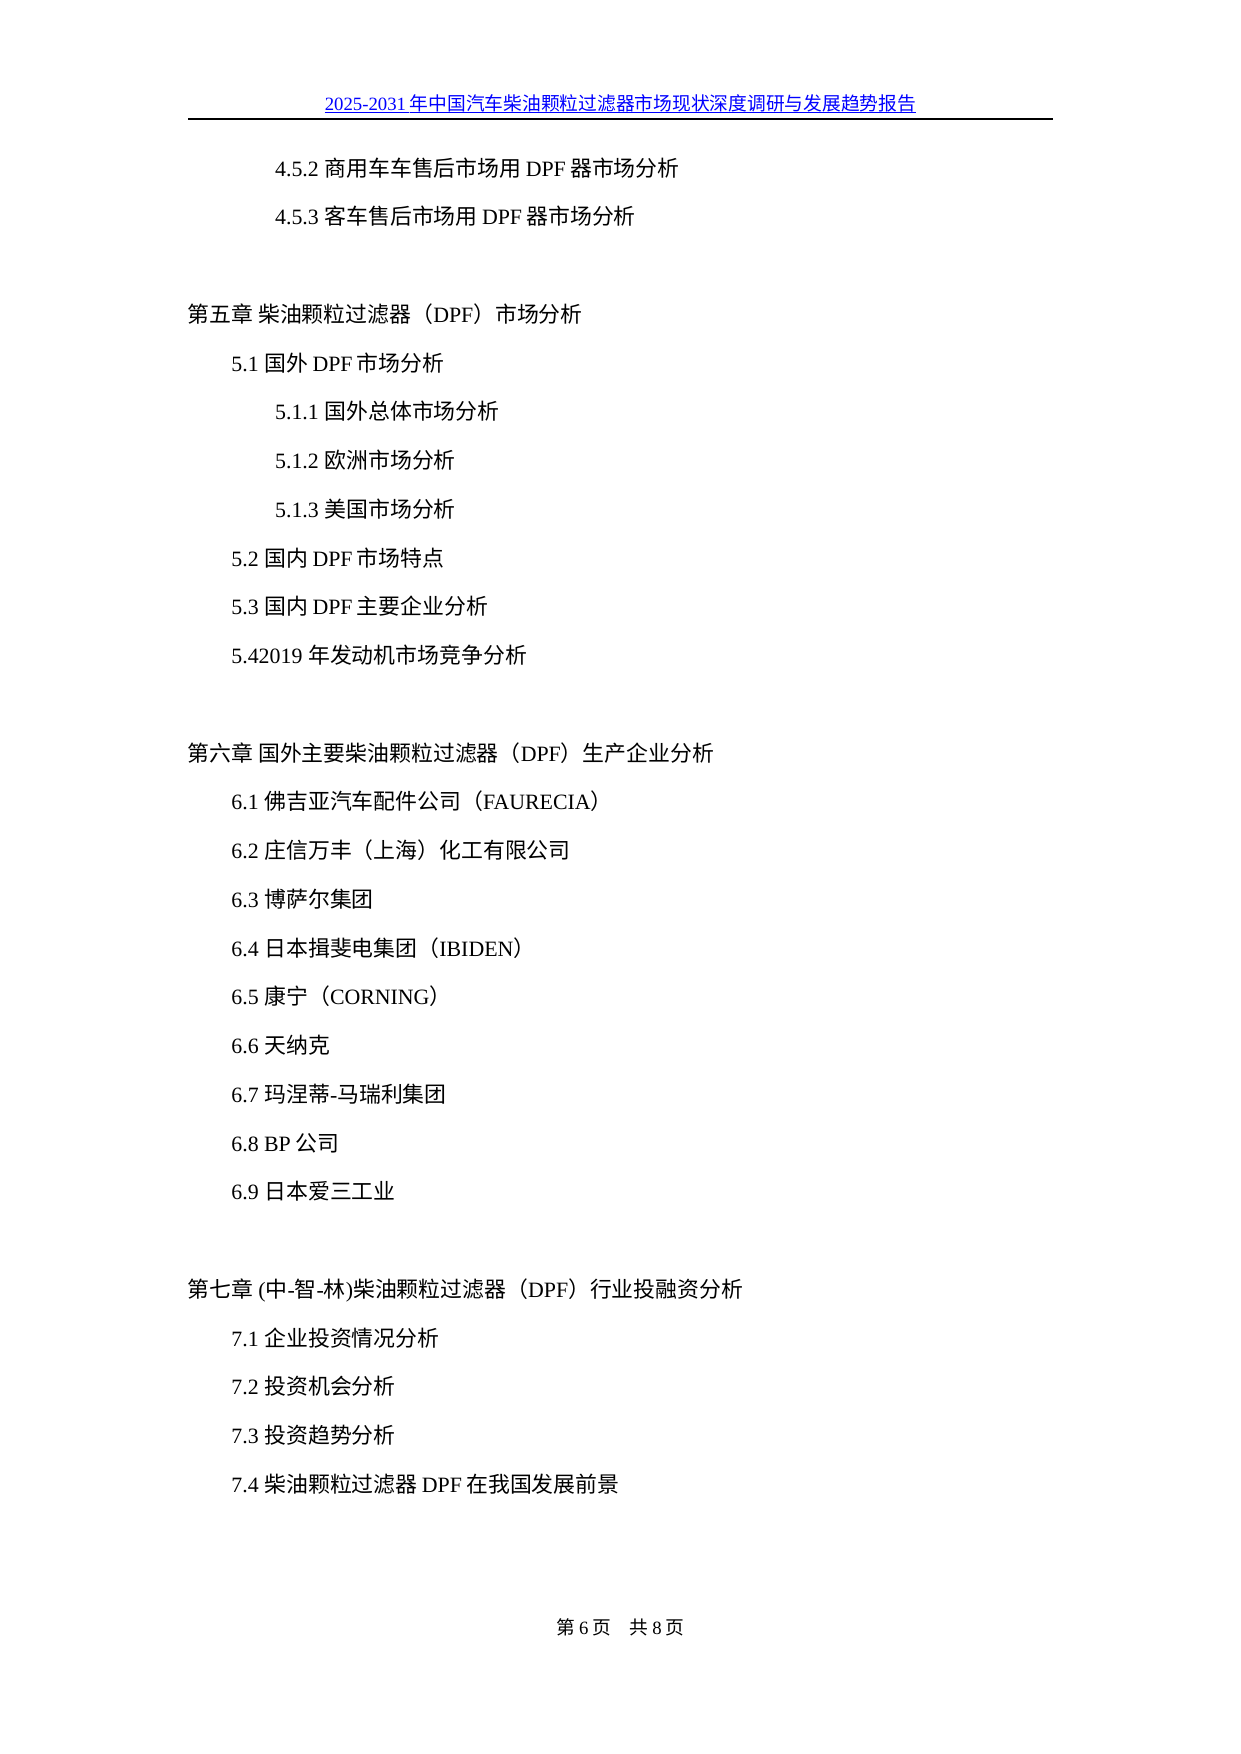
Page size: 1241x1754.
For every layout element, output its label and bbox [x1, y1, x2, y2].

text [187, 150, 1053, 1499]
